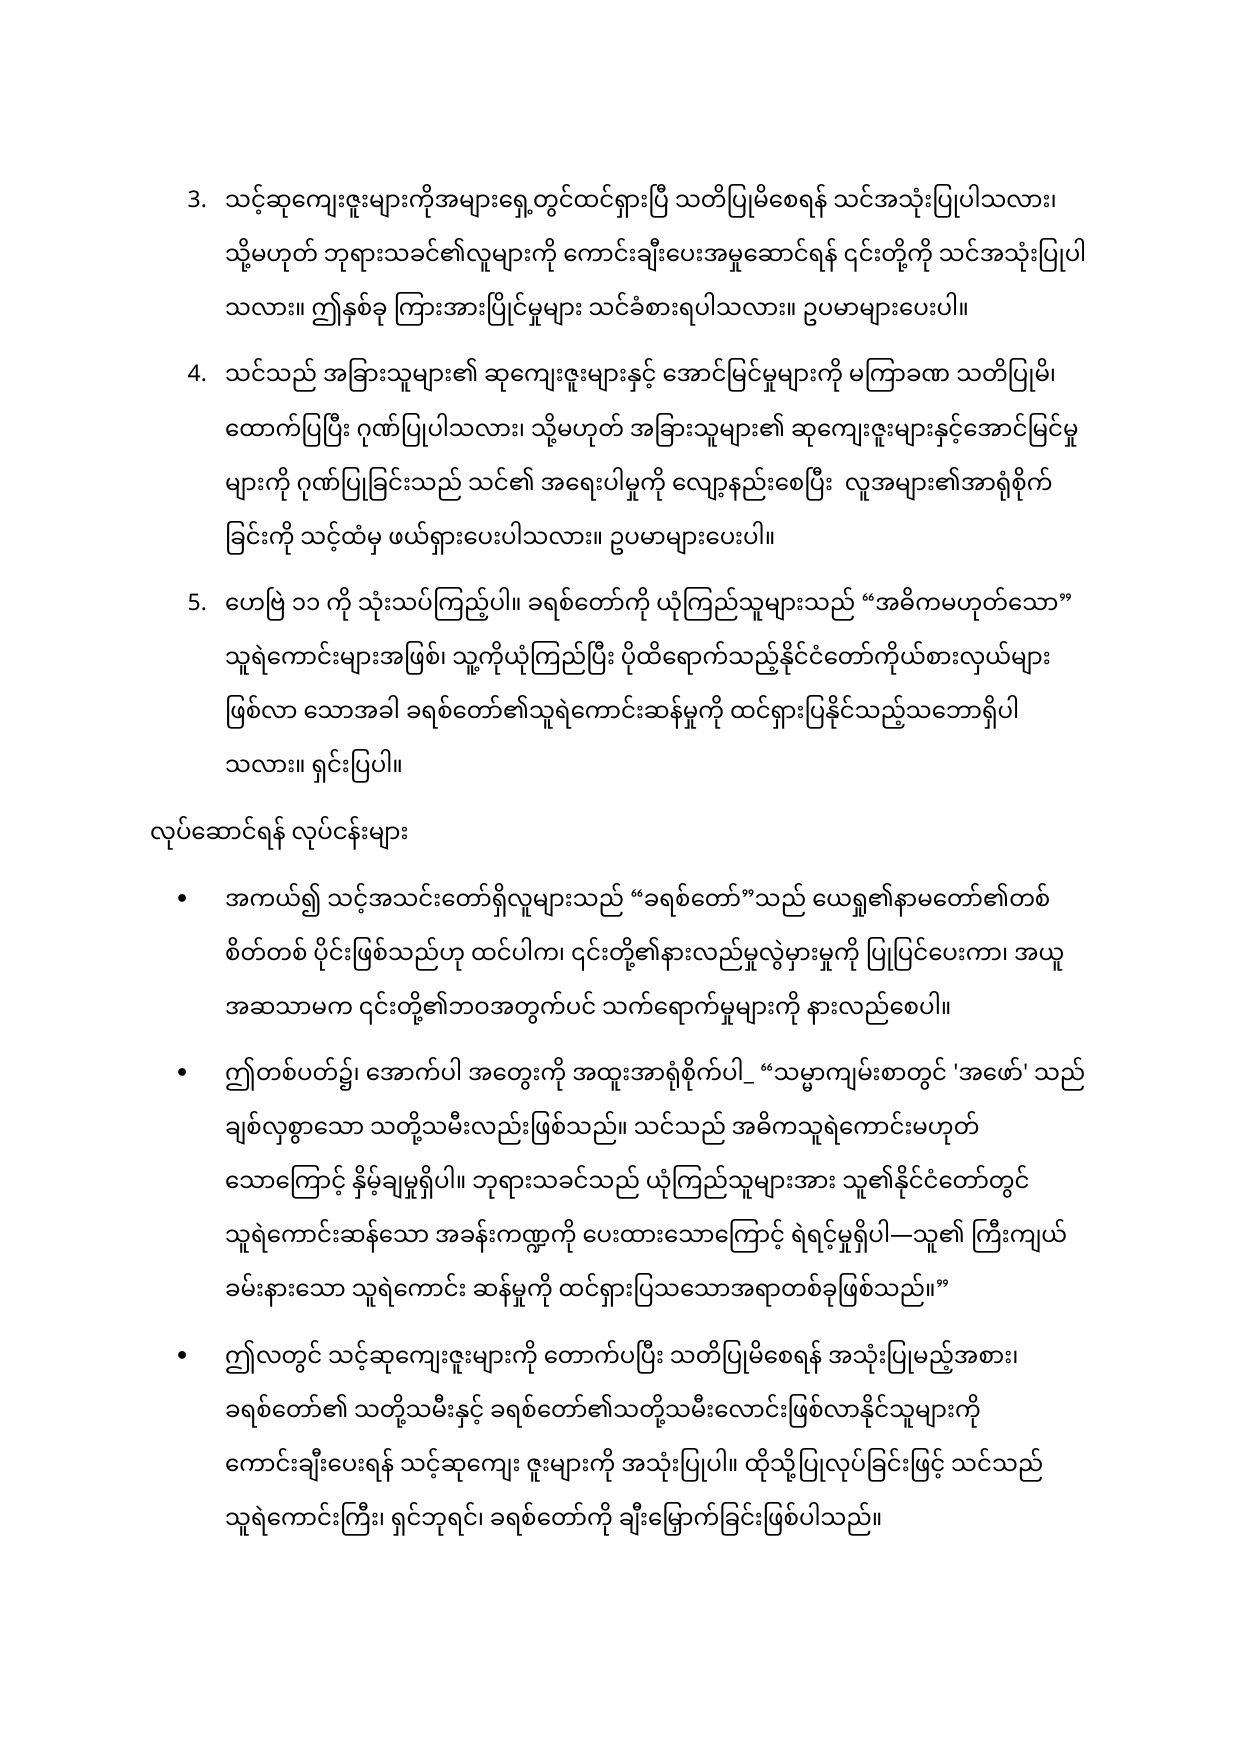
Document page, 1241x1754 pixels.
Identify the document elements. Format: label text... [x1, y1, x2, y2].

list သင့်ဆုကျေးဇူးများကိုအများရှေ့တွင်ထင်ရှားပြီ သတိပြုမိစေရန် သင်အသုံးပြုပါသလား၊ သို့မဟုတ် ဘုရားသခင်၏လူများကို ကောင်းချီးပေးအမှုဆောင်ရန် ၎င်းတို့ကို သင်အသုံးပြုပါသလား။ ဤနှစ်ခု ကြားအားပြိုင်မှုများ သင်ခံစားရပါသလား။ ဥပမာများပေးပါ။ [187, 177, 1090, 335]
text ဤတစ်ပတ်၌၊ အောက်ပါ အတွေးကို အထူးအာရုံစိုက်ပါ_ “သမ္မာကျမ်းစာတွင် 'အဖော်' သည် ချစ်လှစွာသော သတို့သမီးလည်းဖြစ်သည်။ သင်သည် အဓိကသူရဲကောင်းမဟုတ်သောကြောင့် နှိမ့်ချမှုရှိပါ။ ဘုရားသခင်သည် ယုံကြည်သူများအား သူ၏နိုင်ငံတော်တွင် သူရဲကောင်းဆန်သော အခန်းကဏ္ဍကို ပေးထားသောကြောင့် ရဲရင့်မှုရှိပါ—သူ၏ ကြီးကျယ်ခမ်းနားသော သူရဲကောင်း ဆန်မှုကို ထင်ရှားပြသသောအရာတစ်ခုဖြစ်သည်။” [178, 1050, 1090, 1317]
subtitle လုပ်ဆောင်ရန် လုပ်ငန်းများ [150, 809, 1090, 859]
list ဟေဗြဲ ၁၁ ကို သုံးသပ်ကြည့်ပါ။ ခရစ်တော်ကို ယုံကြည်သူများသည် “အဓိကမဟုတ်သော” သူရဲကောင်းများအဖြစ်၊ သူ့ကိုယုံကြည်ပြီး ပိုထိရောက်သည့်နိုင်ငံတော်ကိုယ်စားလှယ်များဖြစ်လာ သောအခါ ခရစ်တော်၏သူရဲကောင်းဆန်မှုကို ထင်ရှားပြနိုင်သည့်သဘောရှိပါသလား။ ရှင်းပြပါ။ [187, 580, 1090, 793]
list သင်သည် အခြားသူများ၏ ဆုကျေးဇူးများနှင့် အောင်မြင်မှုများကို မကြာခဏ သတိပြုမိ၊ ထောက်ပြပြီး ဂုဏ်ပြုပါသလား၊ သို့မဟုတ် အခြားသူများ၏ ဆုကျေးဇူးများနှင့်အောင်မြင်မှုများကို ဂုဏ်ပြုခြင်းသည် သင်၏ အရေးပါမှုကို လျော့နည်းစေပြီး လူအများ၏အာရုံစိုက်ခြင်းကို သင့်ထံမှ ဖယ်ရှားပေးပါသလား။ ဥပမာများပေးပါ။ [187, 352, 1090, 564]
text အကယ်၍ သင့်အသင်းတော်ရှိလူများသည် “ခရစ်တော်”သည် ယေရှု၏နာမတော်၏တစ်စိတ်တစ် ပိုင်းဖြစ်သည်ဟု ထင်ပါက၊ ၎င်းတို့၏နားလည်မှုလွဲမှားမှုကို ပြုပြင်ပေးကာ၊ အယူအဆသာမက ၎င်းတို့၏ဘဝအတွက်ပင် သက်ရောက်မှုများကို နားလည်စေပါ။ [178, 876, 1090, 1034]
text ဤလတွင် သင့်ဆုကျေးဇူးများကို တောက်ပပြီး သတိပြုမိစေရန် အသုံးပြုမည့်အစား၊ ခရစ်တော်၏ သတို့သမီးနှင့် ခရစ်တော်၏သတို့သမီးလောင်းဖြစ်လာနိုင်သူများကို ကောင်းချီးပေးရန် သင့်ဆုကျေး ဇူးများကို အသုံးပြုပါ။ ထိုသို့ပြုလုပ်ခြင်းဖြင့် သင်သည် သူရဲကောင်းကြီး၊ ရှင်ဘုရင်၊ ခရစ်တော်ကို ချီးမြှောက်ခြင်းဖြစ်ပါသည်။ [178, 1333, 1090, 1545]
